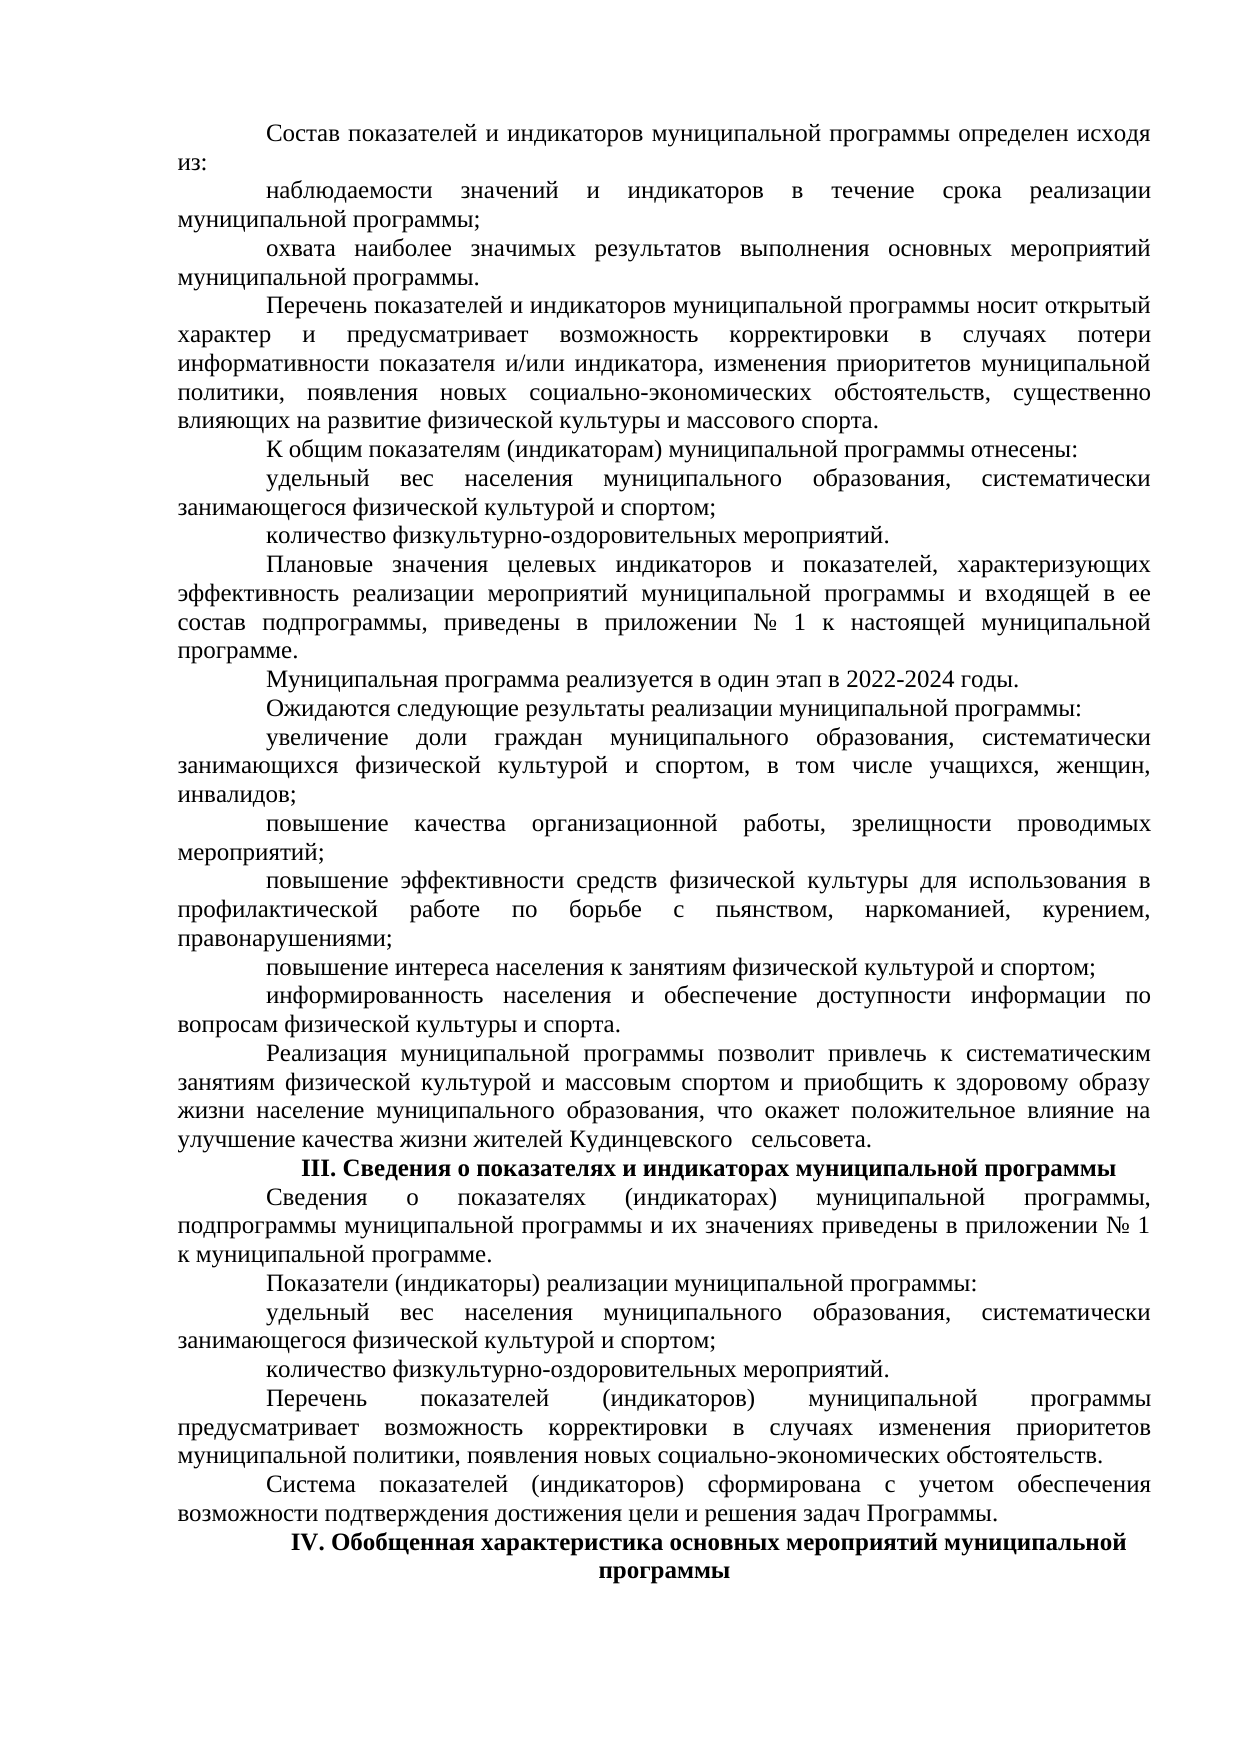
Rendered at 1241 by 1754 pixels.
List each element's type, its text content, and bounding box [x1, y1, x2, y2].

text информированность населения и обеспечение доступности информации по вопросам физической культуры и спорта. [177, 981, 1152, 1038]
text Система показателей (индикаторов) сформирована с учетом обеспечения возможности подтверждения достижения цели и решения задач Программы. [177, 1469, 1152, 1527]
text Состав показателей и индикаторов муниципальной программы определен исходя из: [177, 118, 1152, 176]
text III. Сведения о показателях и индикаторах муниципальной программы [177, 1153, 1152, 1182]
text IV. Обобщенная характеристика основных мероприятий муниципальной программы [177, 1527, 1152, 1584]
text Перечень показателей и индикаторов муниципальной программы носит открытый характер и предусматривает возможность корректировки в случаях потери информативности показателя и/или индикатора, изменения приоритетов муниципальной политики, появления новых социально-экономических обстоятельств, существенно влияющих на развитие физической культуры и массового спорта. [177, 291, 1152, 434]
text повышение интереса населения к занятиям физической культурой и спортом; [177, 952, 1152, 981]
text наблюдаемости значений и индикаторов в течение срока реализации муниципальной программы; [177, 176, 1152, 233]
text удельный вес населения муниципального образования, систематически занимающегося физической культурой и спортом; [177, 463, 1152, 521]
text повышение качества организационной работы, зрелищности проводимых мероприятий; [177, 808, 1152, 866]
text увеличение доли граждан муниципального образования, систематически занимающихся физической культурой и спортом, в том числе учащихся, женщин, инвалидов; [177, 722, 1152, 808]
text Ожидаются следующие результаты реализации муниципальной программы: [177, 693, 1152, 722]
text количество физкультурно-оздоровительных мероприятий. [177, 1354, 1152, 1383]
text Перечень показателей (индикаторов) муниципальной программы предусматривает возможность корректировки в случаях изменения приоритетов муниципальной политики, появления новых социально-экономических обстоятельств. [177, 1383, 1152, 1469]
text охвата наиболее значимых результатов выполнения основных мероприятий муниципальной программы. [177, 233, 1152, 291]
text Муниципальная программа реализуется в один этап в 2022-2024 годы. [177, 664, 1152, 693]
text Показатели (индикаторы) реализации муниципальной программы: [177, 1268, 1152, 1297]
text количество физкультурно-оздоровительных мероприятий. [177, 521, 1152, 549]
text удельный вес населения муниципального образования, систематически занимающегося физической культурой и спортом; [177, 1297, 1152, 1354]
text Сведения о показателях (индикаторах) муниципальной программы, подпрограммы муниципальной программы и их значениях приведены в приложении № 1 к муниципальной программе. [177, 1182, 1152, 1268]
text Плановые значения целевых индикаторов и показателей, характеризующих эффективность реализации мероприятий муниципальной программы и входящей в ее состав подпрограммы, приведены в приложении № 1 к настоящей муниципальной программе. [177, 549, 1152, 664]
text повышение эффективности средств физической культуры для использования в профилактической работе по борьбе с пьянством, наркоманией, курением, правонарушениями; [177, 866, 1152, 952]
text К общим показателям (индикаторам) муниципальной программы отнесены: [177, 434, 1152, 463]
text Реализация муниципальной программы позволит привлечь к систематическим занятиям физической культурой и массовым спортом и приобщить к здоровому образу жизни население муниципального образования, что окажет положительное влияние на улучшение качества жизни жителей Кудинцевского сельсовета. [177, 1038, 1152, 1153]
